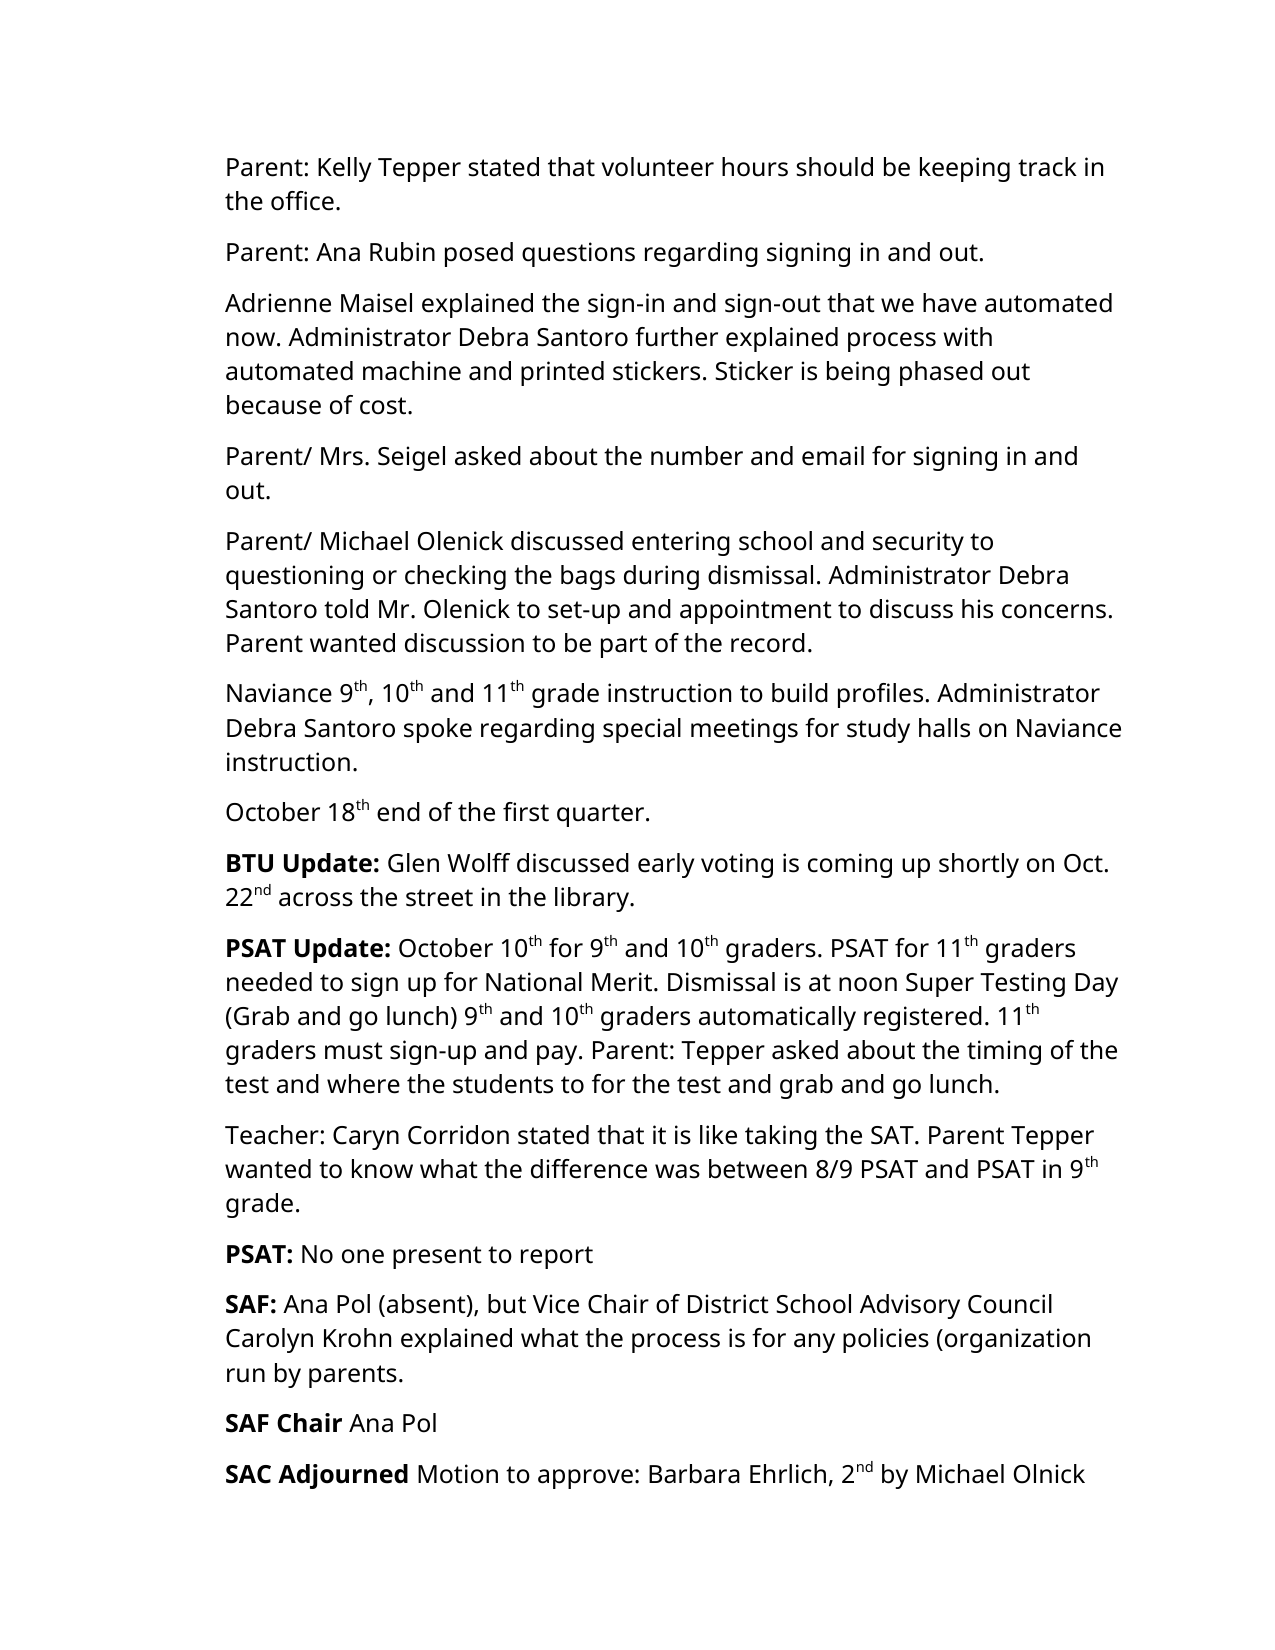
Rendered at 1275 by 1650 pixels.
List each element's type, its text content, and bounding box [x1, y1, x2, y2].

text October 18th end of the first quarter. [150, 795, 1125, 829]
text Adrienne Maisel explained the sign-in and sign-out that we have automated now. Administrator Debra Santoro further explained process with automated machine and printed stickers. Sticker is being phased out because of cost. [150, 286, 1125, 422]
text SAF Chair Ana Pol [150, 1406, 1125, 1440]
text Parent: Kelly Tepper stated that volunteer hours should be keeping track in the office. [150, 150, 1125, 218]
text Teacher: Caryn Corridon stated that it is like taking the SAT. Parent Tepper wanted to know what the difference was between 8/9 PSAT and PSAT in 9th grade. [150, 1117, 1125, 1220]
text Parent/ Michael Olenick discussed entering school and security to questioning or checking the bags during dismissal. Administrator Debra Santoro told Mr. Olenick to set-up and appointment to discuss his concerns. Parent wanted discussion to be part of the record. [150, 523, 1125, 659]
text PSAT: No one present to report [150, 1236, 1125, 1270]
text Parent: Ana Rubin posed questions regarding signing in and out. [150, 235, 1125, 269]
text SAC Adjourned Motion to approve: Barbara Ehrlich, 2nd by Michael Olnick [150, 1457, 1125, 1491]
text BTU Update: Glen Wolff discussed early voting is coming up shortly on Oct. 22nd across the street in the library. [150, 846, 1125, 914]
text SAF: Ana Pol (absent), but Vice Chair of District School Advisory Council Carolyn Krohn explained what the process is for any policies (organization run by parents. [150, 1287, 1125, 1389]
text Naviance 9th, 10th and 11th grade instruction to build profiles. Administrator Debra Santoro spoke regarding special meetings for study halls on Naviance instruction. [150, 676, 1125, 778]
text Parent/ Mrs. Seigel asked about the number and email for signing in and out. [150, 438, 1125, 507]
text PSAT Update: October 10th for 9th and 10th graders. PSAT for 11th graders needed to sign up for National Merit. Dismissal is at noon Super Testing Day (Grab and go lunch) 9th and 10th graders automatically registered. 11th graders must sign-up and pay. Parent: Tepper asked about the timing of the test and where the students to for the test and grab and go lunch. [150, 931, 1125, 1101]
